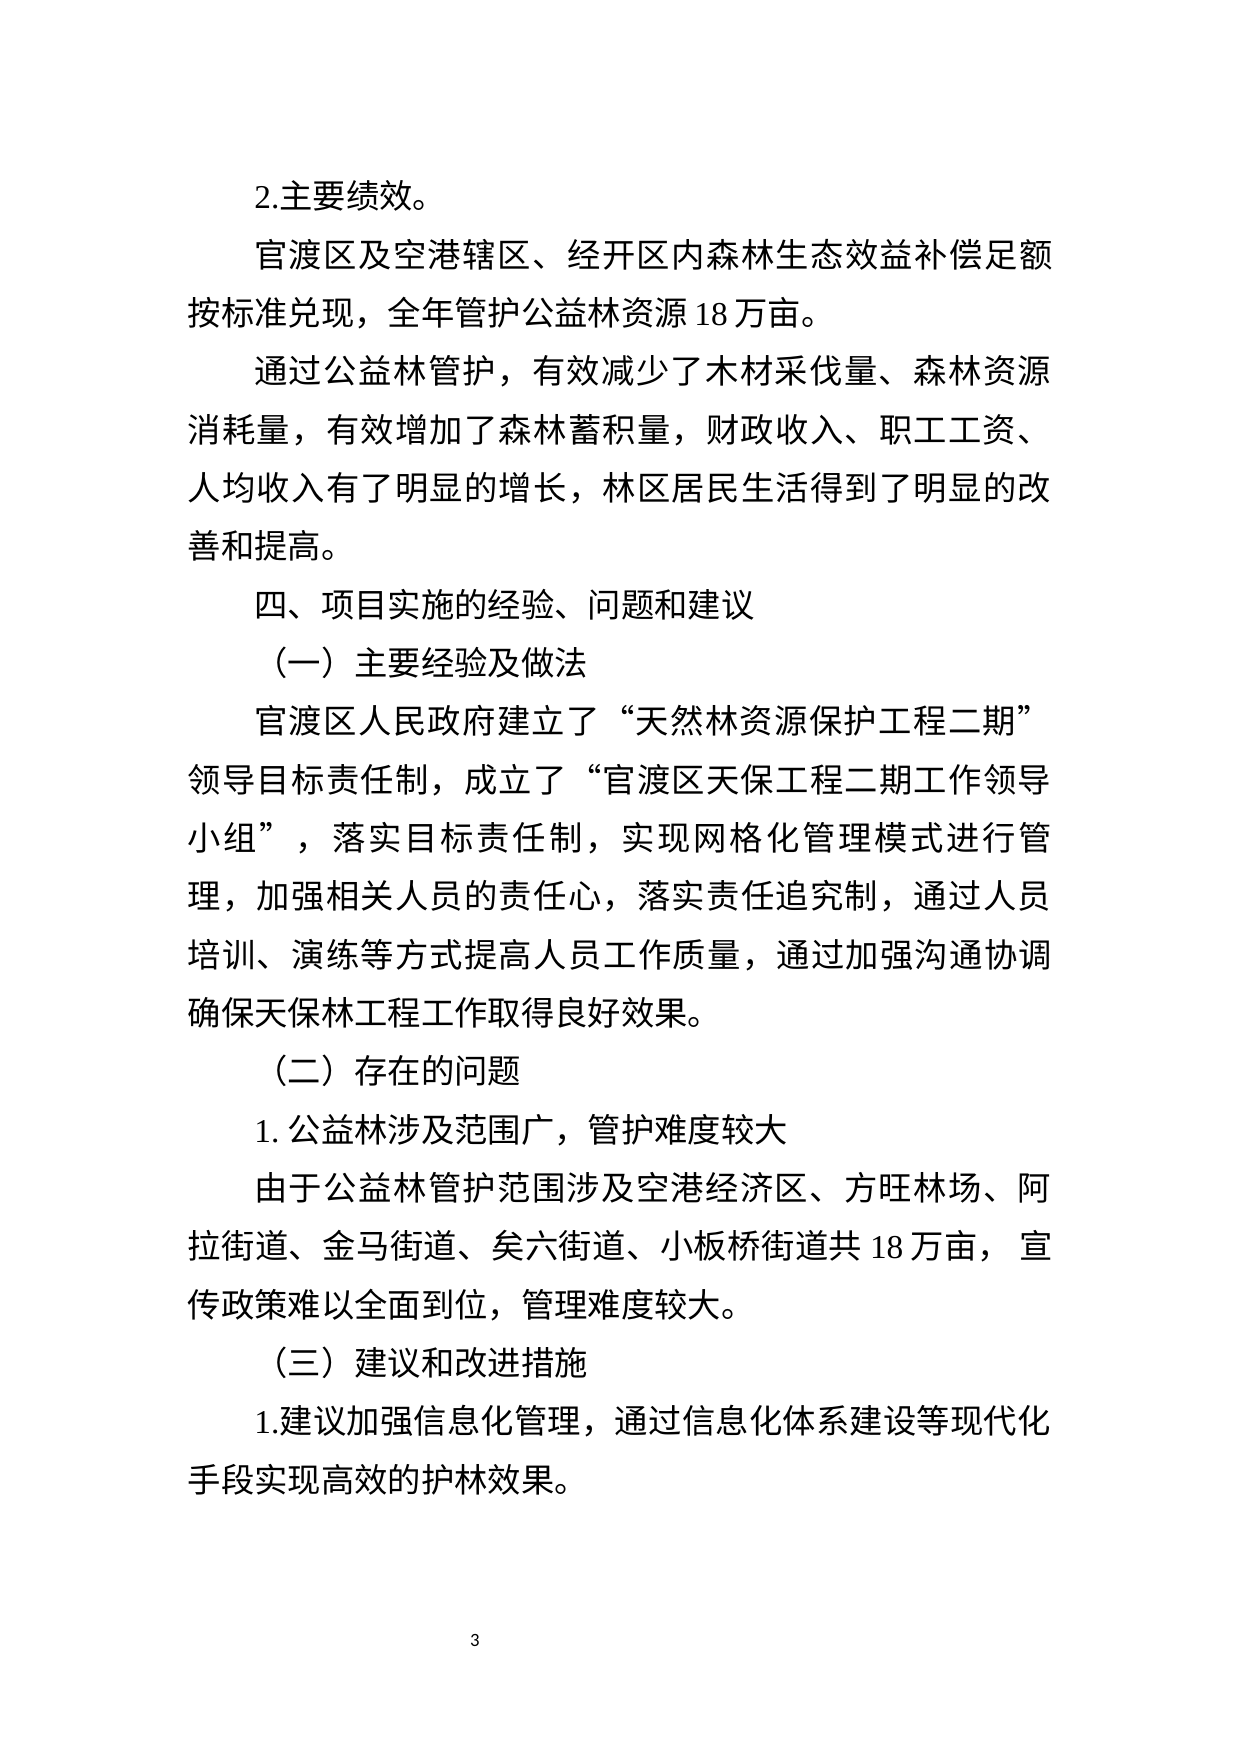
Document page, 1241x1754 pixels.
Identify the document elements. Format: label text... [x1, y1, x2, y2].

text 由于公益林管护范围涉及空港经济区、方旺林场、阿拉街道、金马街道、矣六街道、小板桥街道共18万亩， 宣传政策难以全面到位，管理难度较大。 [187, 1154, 1053, 1329]
text 1.建议加强信息化管理，通过信息化体系建设等现代化手段实现高效的护林效果。 [187, 1387, 1053, 1504]
text 2.主要绩效。 [187, 162, 1053, 220]
text 官渡区人民政府建立了“天然林资源保护工程二期”领导目标责任制，成立了“官渡区天保工程二期工作领导小组”，落实目标责任制，实现网格化管理模式进行管理，加强相关人员的责任心，落实责任追究制，通过人员培训、演练等方式提高人员工作质量，通过加强沟通协调确保天保林工程工作取得良好效果。 [187, 687, 1053, 1037]
text 官渡区及空港辖区、经开区内森林生态效益补偿足额按标准兑现，全年管护公益林资源18万亩。 [187, 220, 1053, 337]
list 项目实施的经验、问题和建议 [187, 570, 1053, 629]
text 1. 公益林涉及范围广，管护难度较大 [187, 1095, 1053, 1154]
text （一）主要经验及做法 [187, 629, 1053, 687]
text 通过公益林管护，有效减少了木材采伐量、森林资源消耗量，有效增加了森林蓄积量，财政收入、职工工资、人均收入有了明显的增长，林区居民生活得到了明显的改善和提高。 [187, 337, 1053, 570]
text （三）建议和改进措施 [187, 1329, 1053, 1387]
text （二）存在的问题 [187, 1037, 1053, 1095]
